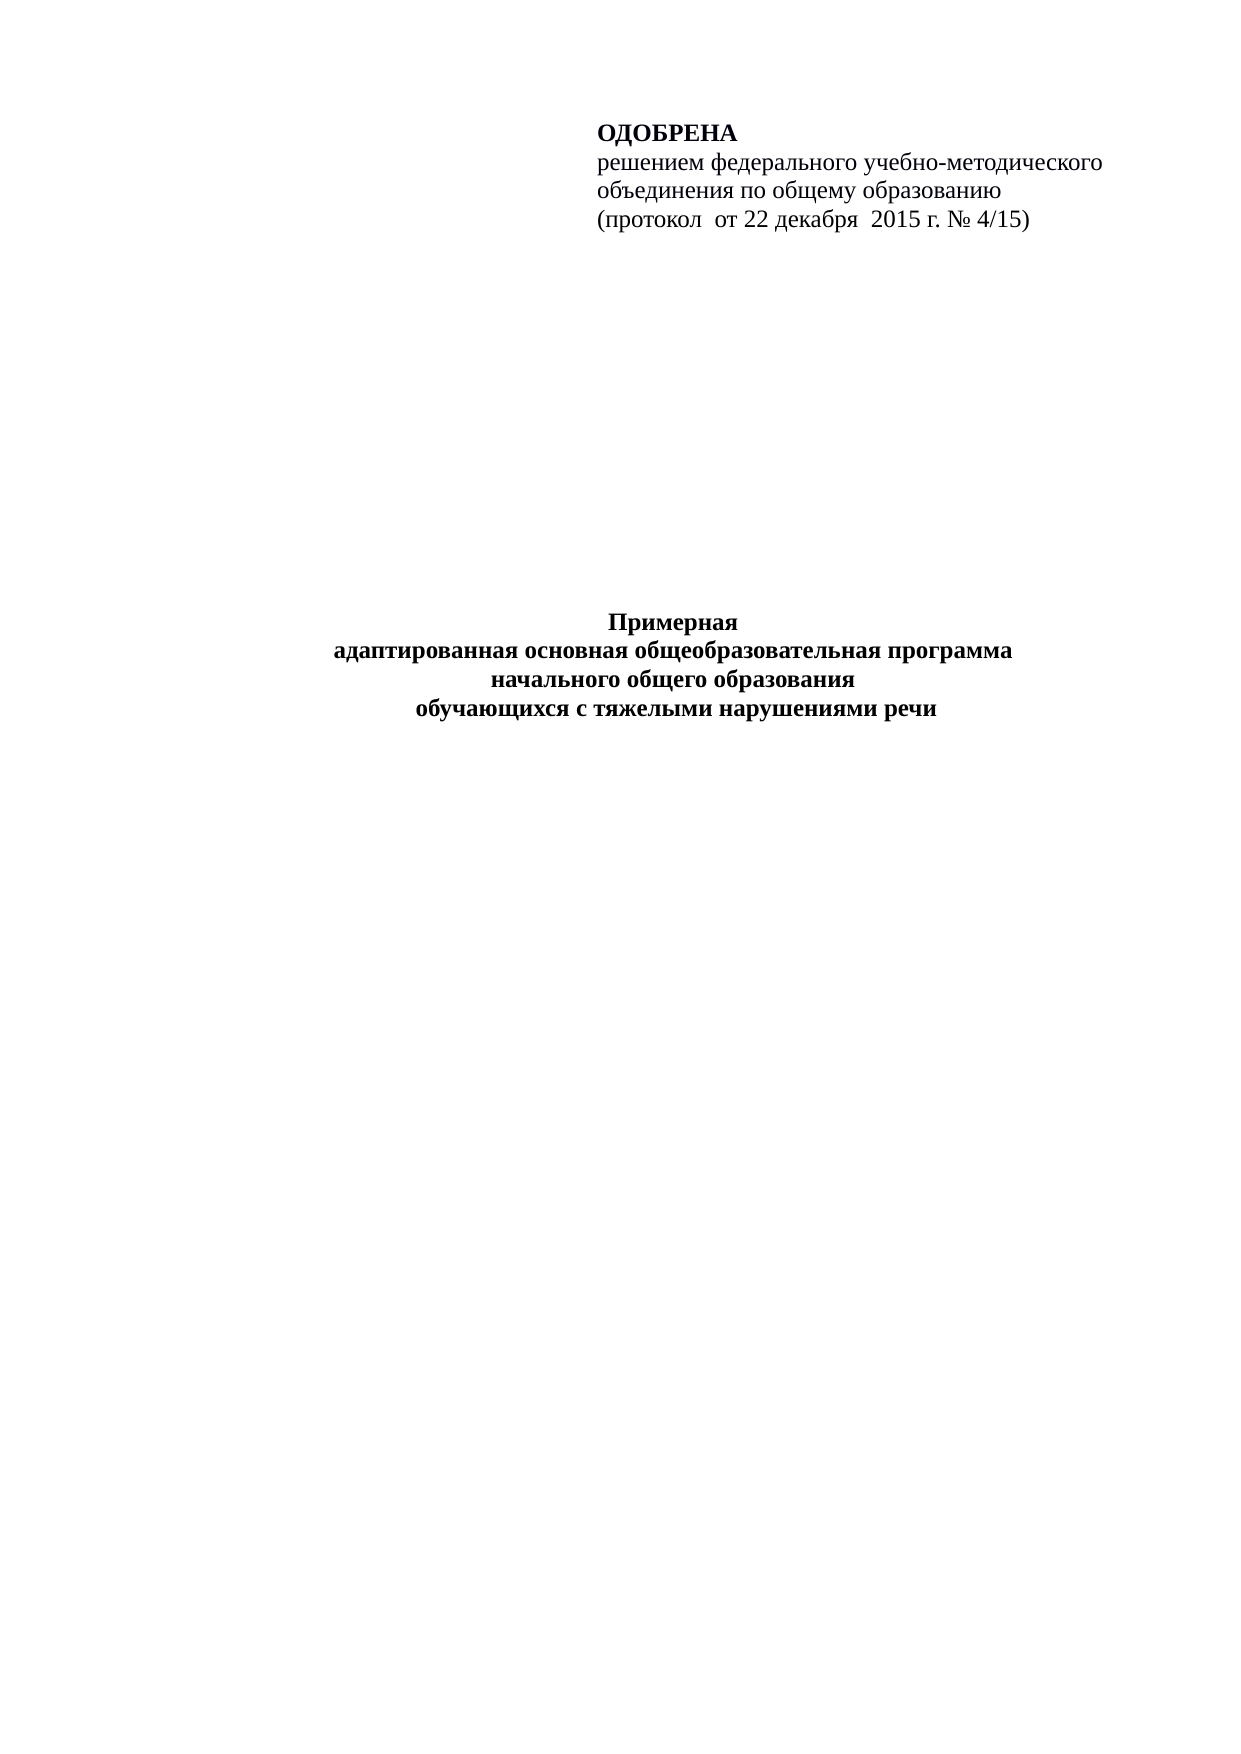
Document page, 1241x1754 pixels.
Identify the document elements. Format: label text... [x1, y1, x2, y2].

title (протокол от 22 декабря 2015 г. № 4/15) [597, 204, 1169, 233]
text ОДОБРЕНА [597, 118, 1184, 147]
text решением федерального учебно-методического объединения по общему образованию [597, 147, 1184, 204]
text Примерная адаптированная основная общеобразовательная программа начального общего образования обучающихся с тяжелыми нарушениями речи [183, 607, 1169, 722]
